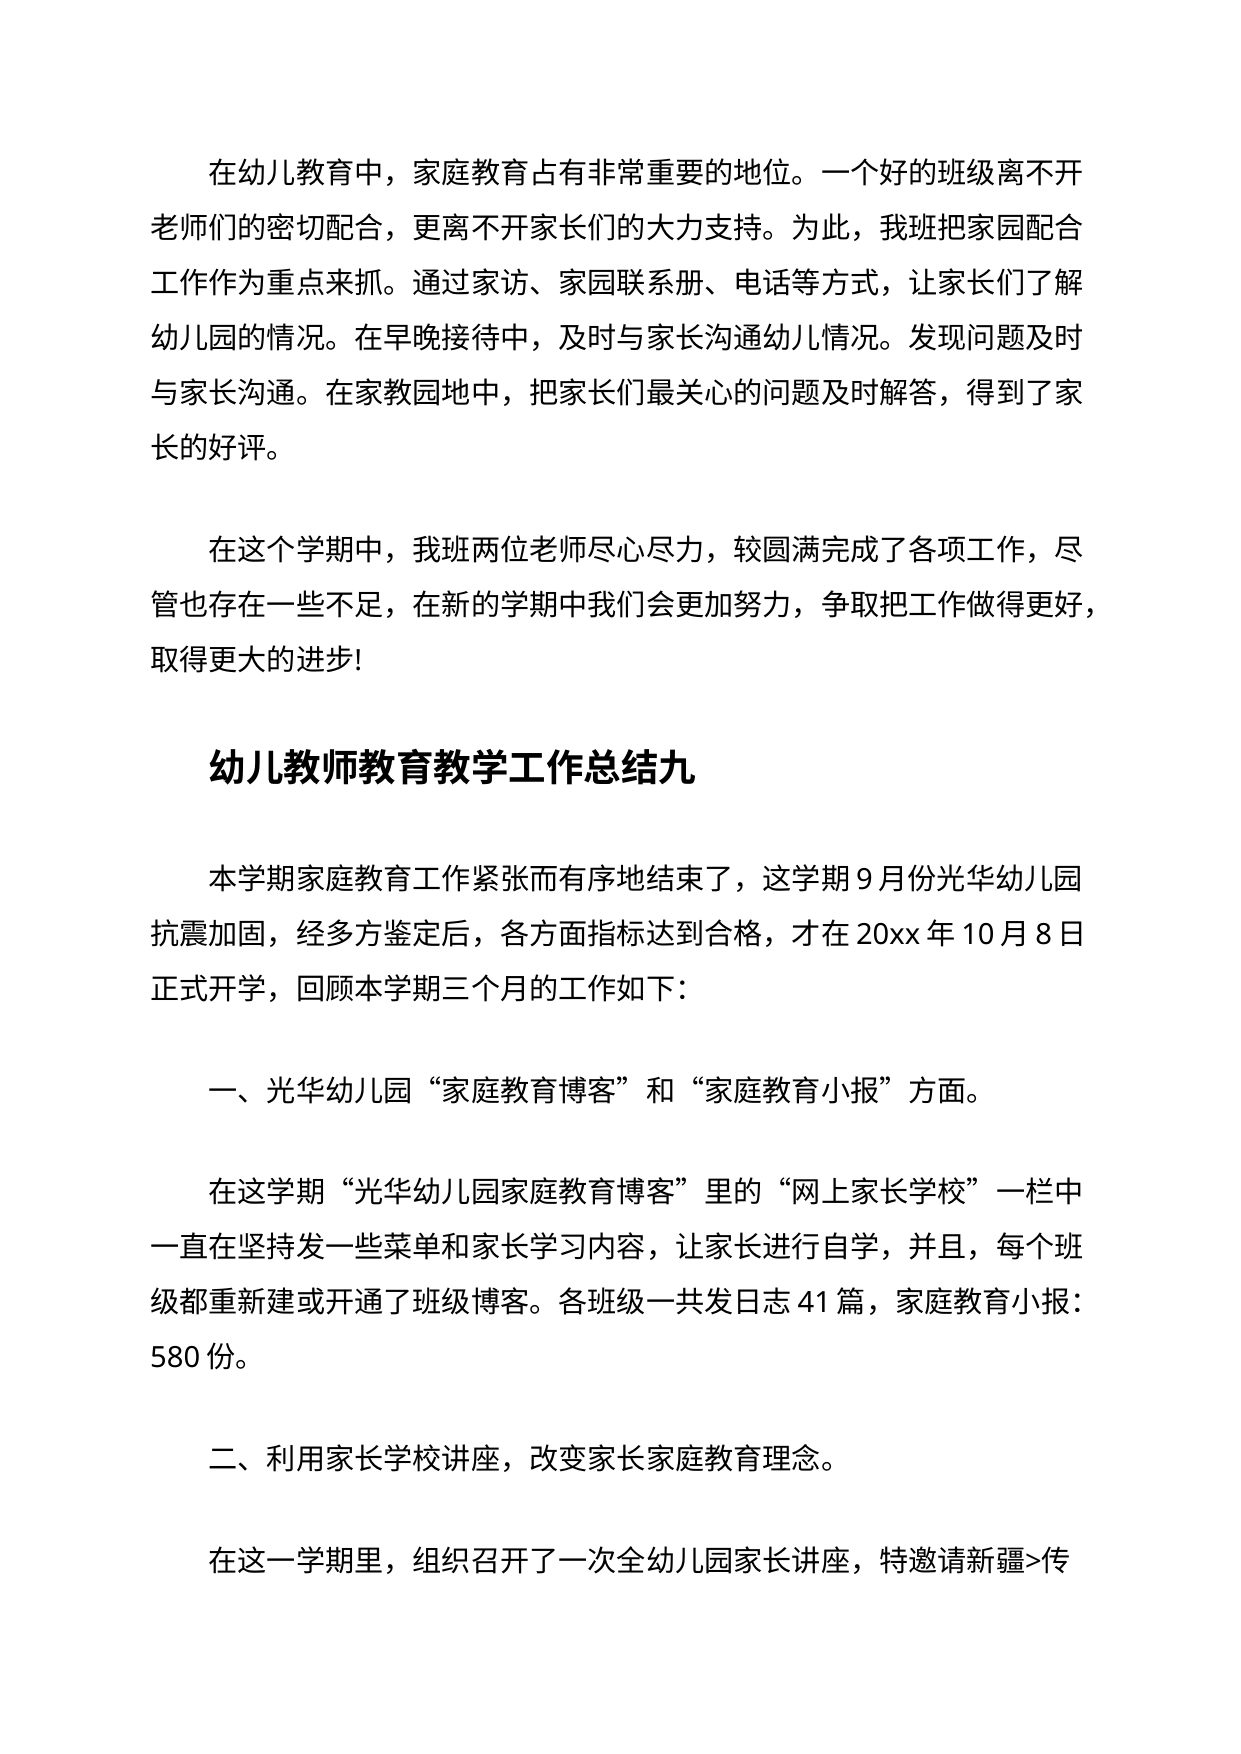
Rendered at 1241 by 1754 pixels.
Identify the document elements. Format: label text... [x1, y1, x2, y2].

text 在这个学期中，我班两位老师尽心尽力，较圆满完成了各项工作，尽管也存在一些不足，在新的学期中我们会更加努力，争取把工作做得更好，取得更大的进步! [150, 526, 1090, 678]
text 在幼儿教育中，家庭教育占有非常重要的地位。一个好的班级离不开老师们的密切配合，更离不开家长们的大力支持。为此，我班把家园配合工作作为重点来抓。通过家访、家园联系册、电话等方式，让家长们了解幼儿园的情况。在早晚接待中，及时与家长沟通幼儿情况。发现问题及时与家长沟通。在家教园地中，把家长们最关心的问题及时解答，得到了家长的好评。 [150, 150, 1090, 467]
text 本学期家庭教育工作紧张而有序地结束了，这学期9月份光华幼儿园抗震加固，经多方鉴定后，各方面指标达到合格，才在20xx年10月8日正式开学，回顾本学期三个月的工作如下： [150, 855, 1090, 1008]
text 二、利用家长学校讲座，改变家长家庭教育理念。 [150, 1436, 1090, 1478]
text 在这学期“光华幼儿园家庭教育博客”里的“网上家长学校”一栏中一直在坚持发一些菜单和家长学习内容，让家长进行自学，并且，每个班级都重新建或开通了班级博客。各班级一共发日志41篇，家庭教育小报：580份。 [150, 1169, 1090, 1376]
text 一、光华幼儿园“家庭教育博客”和“家庭教育小报”方面。 [150, 1067, 1090, 1109]
text 幼儿教师教育教学工作总结九 [150, 738, 1090, 792]
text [150, 1537, 1090, 1580]
